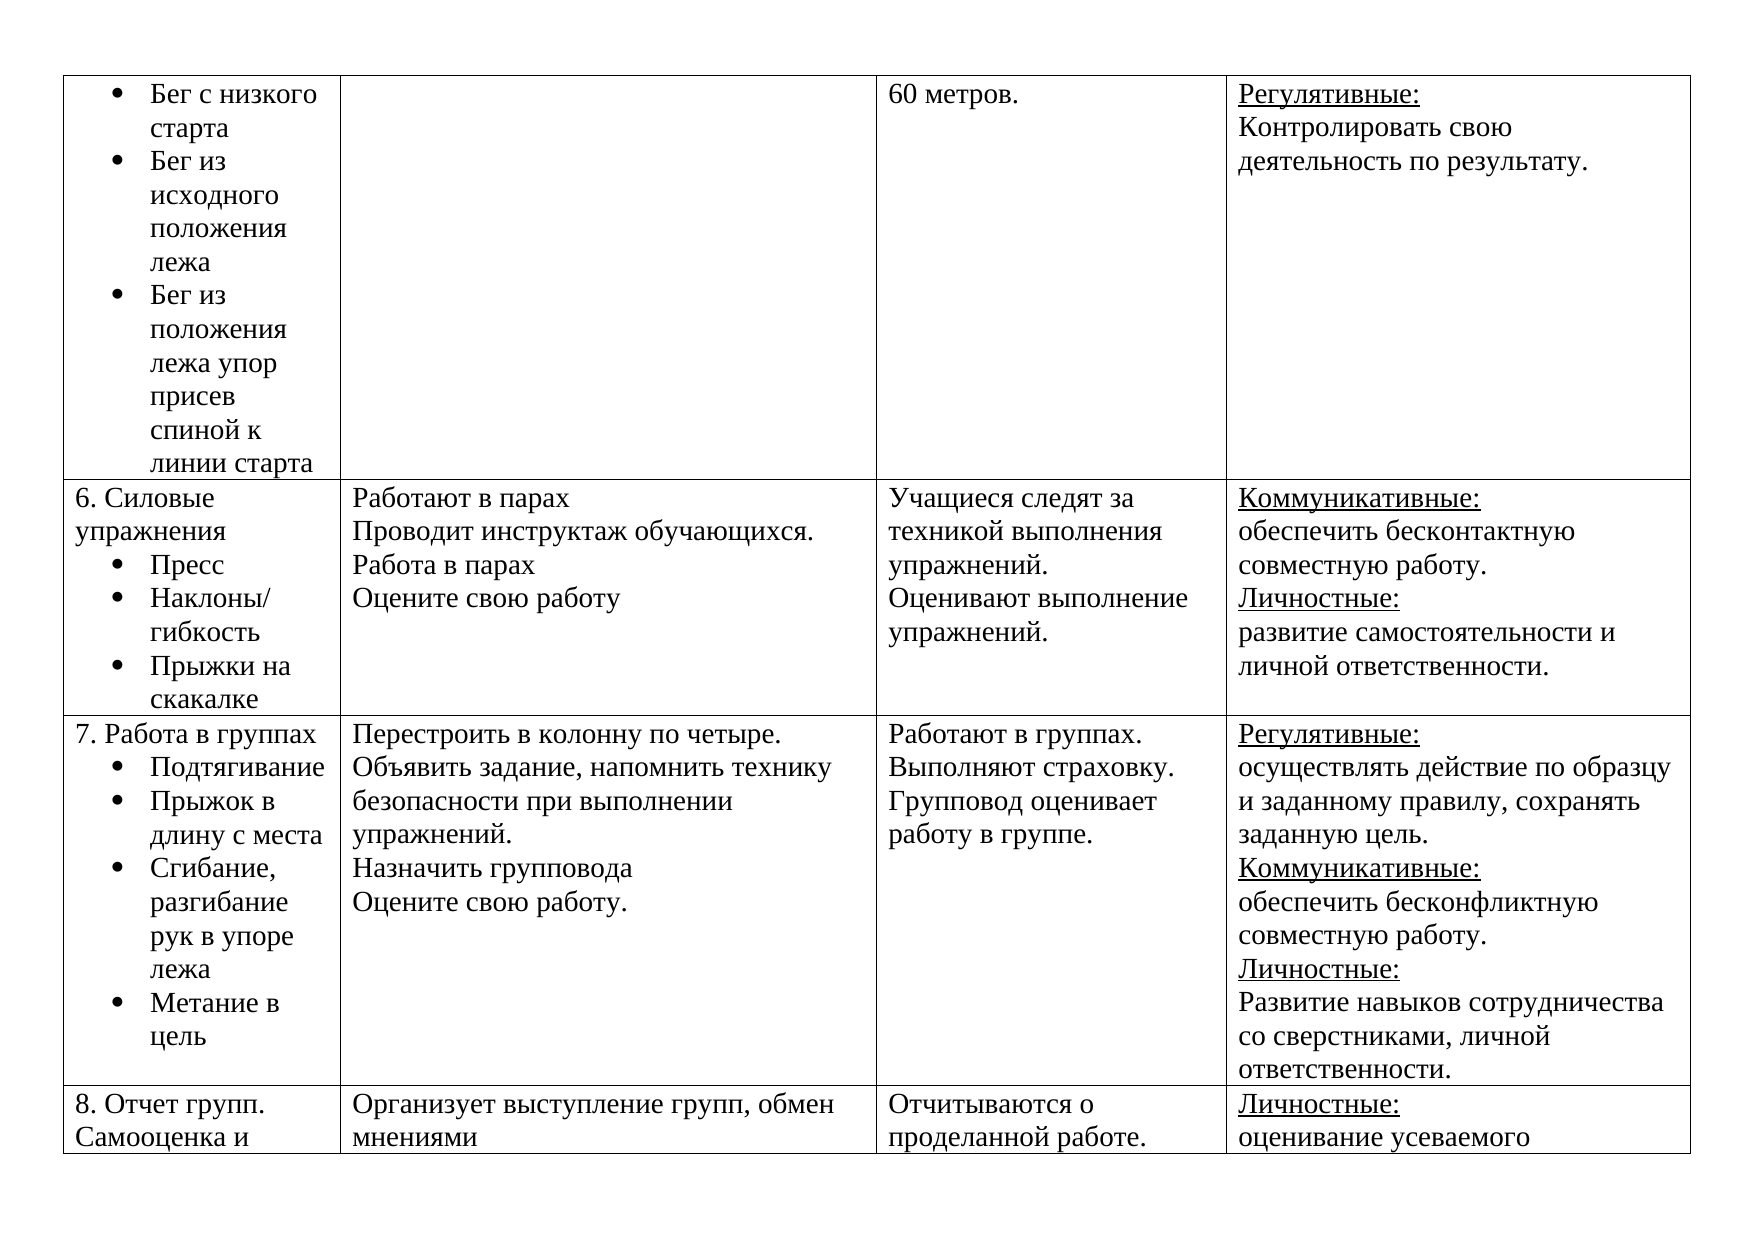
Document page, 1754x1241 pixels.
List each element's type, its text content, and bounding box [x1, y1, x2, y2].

table_cell Коммуникативные: обеспечить бесконтактную совместную работу. Личностные: развитие самостоятельности и личной ответственности. [1227, 480, 1690, 715]
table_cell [64, 76, 340, 479]
table_cell Учащиеся следят за техникой выполнения упражнений. Оценивают выполнение упражнений. [877, 480, 1226, 715]
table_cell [877, 1086, 1226, 1153]
table_cell 6. Силовые упражнения Пресс Наклоны/гибкость Прыжки на скакалке [64, 480, 340, 715]
table_cell Работают в парах Проводит инструктаж обучающихся. Работа в парах Оцените свою работу [341, 480, 876, 715]
table_cell 7. Работа в группах Подтягивание Прыжок в длину с места Сгибание, разгибание рук в упоре лежа Метание в цель [64, 716, 340, 1085]
table_cell Регулятивные: осуществлять действие по образцу и заданному правилу, сохранять заданную цель. Коммуникативные: обеспечить бесконфликтную совместную работу. Личностные: Развитие навыков сотрудничества со сверстниками, личной ответственности. [1227, 716, 1690, 1085]
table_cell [341, 76, 876, 479]
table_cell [64, 1086, 340, 1153]
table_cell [341, 1086, 876, 1153]
table_cell Работают в группах. Выполняют страховку. Групповод оценивает работу в группе. [877, 716, 1226, 1085]
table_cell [1227, 76, 1690, 479]
table_cell Перестроить в колонну по четыре. Объявить задание, напомнить технику безопасности при выполнении упражнений. Назначить групповода Оцените свою работу. [341, 716, 876, 1085]
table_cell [877, 76, 1226, 479]
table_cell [1227, 1086, 1690, 1153]
